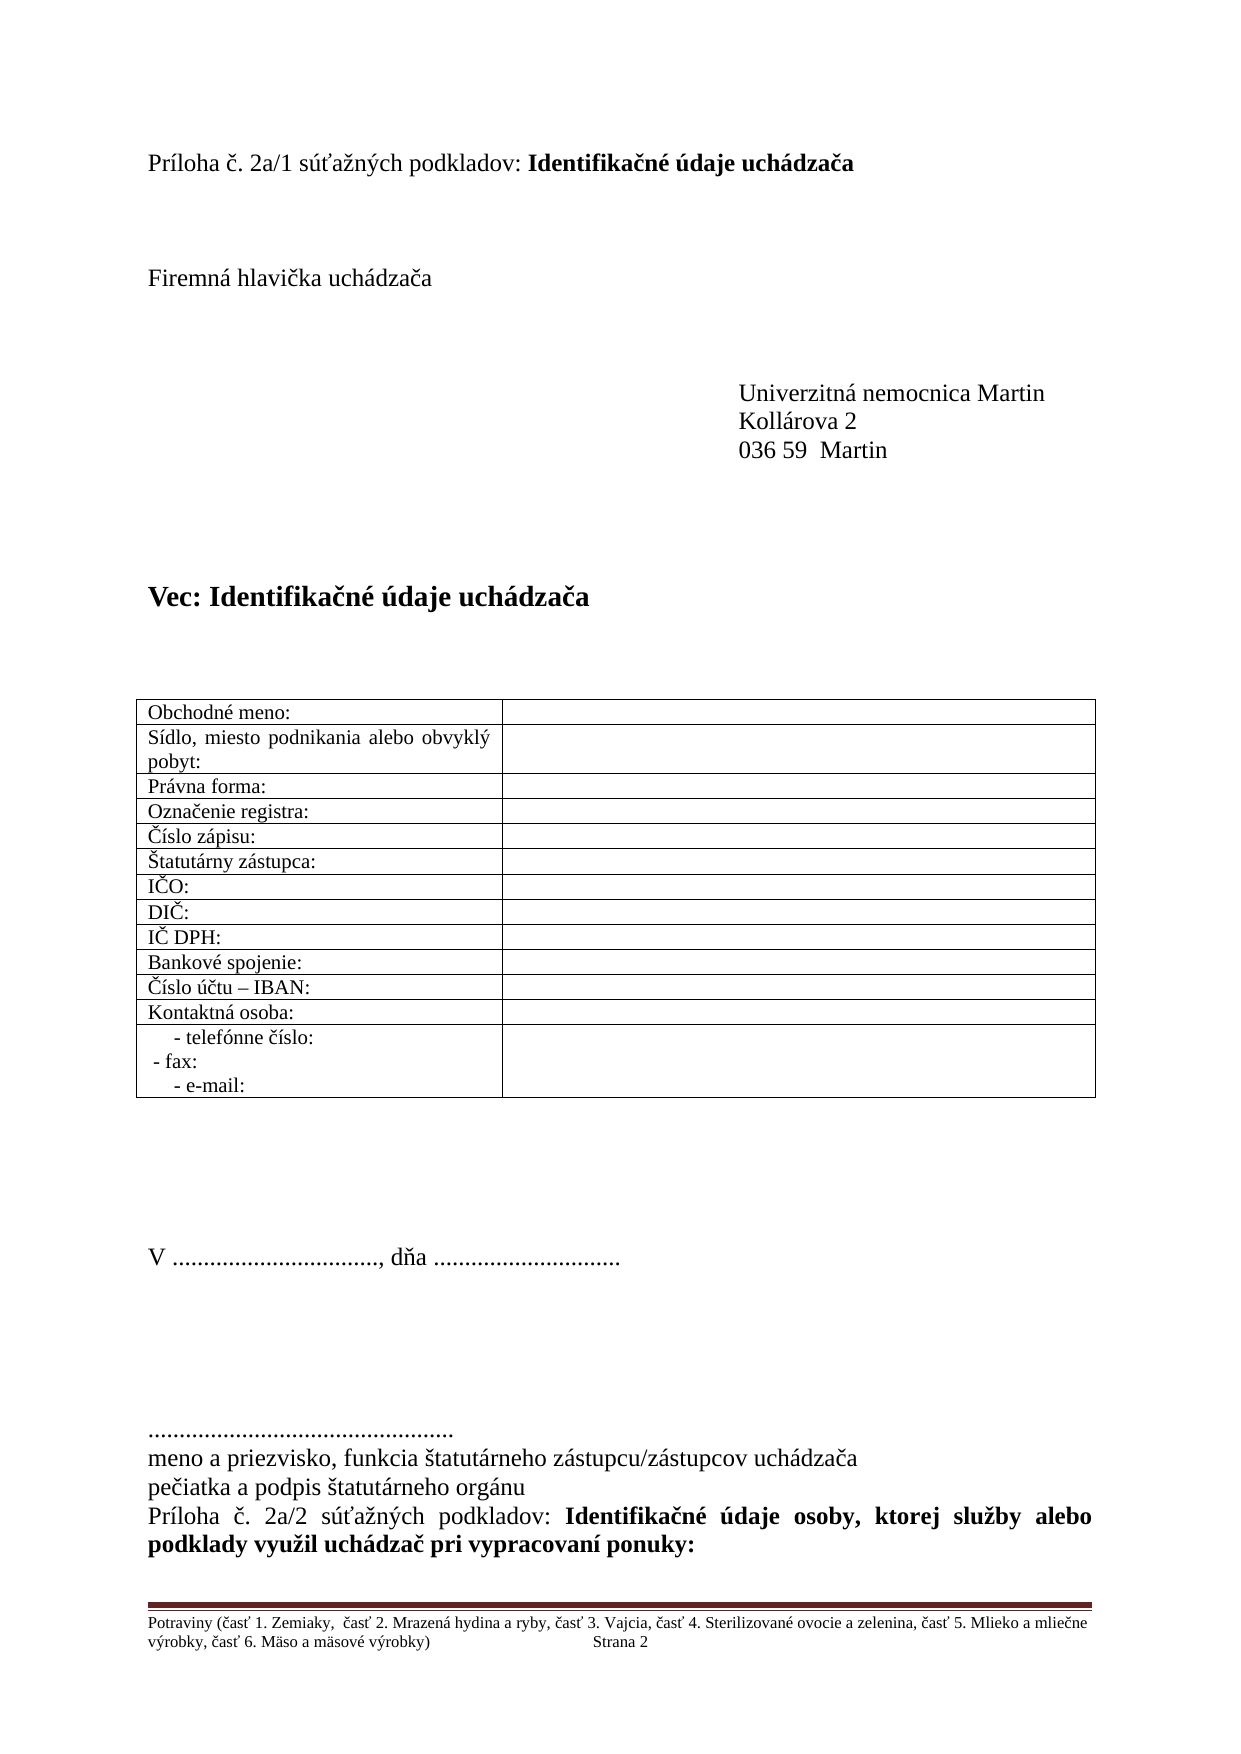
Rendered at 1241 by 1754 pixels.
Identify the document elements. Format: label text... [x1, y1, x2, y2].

text Univerzitná nemocnica Martin [738, 378, 1092, 406]
text Príloha č. 2a/1 súťažných podkladov: Identifikačné údaje uchádzača [148, 148, 1092, 176]
table_cell [503, 1025, 1095, 1097]
table_cell [503, 925, 1095, 949]
table_cell Bankové spojenie: [137, 950, 502, 974]
text pečiatka a podpis štatutárneho orgánu [148, 1472, 1092, 1501]
text 036 59 Martin [738, 435, 1092, 464]
table_cell [503, 799, 1095, 823]
table_cell IČO: [137, 875, 502, 898]
subtitle Vec: Identifikačné údaje uchádzača [148, 579, 1092, 612]
table_header Obchodné meno: [137, 700, 502, 724]
text V ................................., dňa .............................. [148, 1242, 1092, 1271]
table_cell Právna forma: [137, 774, 502, 798]
table_cell [503, 875, 1095, 898]
table_cell Sídlo, miesto podnikania alebo obvyklý pobyt: [137, 725, 502, 773]
text meno a priezvisko, funkcia štatutárneho zástupcu/zástupcov uchádzača [148, 1443, 1092, 1472]
table_cell - telefónne číslo: - fax: - e-mail: [137, 1025, 502, 1097]
table_cell [503, 900, 1095, 924]
table_cell [503, 725, 1095, 773]
text Príloha č. 2a/2 súťažných podkladov: Identifikačné údaje osoby, ktorej služby alebo podklady využil uchádzač pri vypracovaní ponuky: [148, 1501, 1092, 1558]
table_cell [503, 774, 1095, 798]
table_cell [503, 849, 1095, 873]
table_cell Kontaktná osoba: [137, 1000, 502, 1024]
table_cell DIČ: [137, 900, 502, 924]
table_cell [503, 975, 1095, 999]
table_cell IČ DPH: [137, 925, 502, 949]
table_cell [503, 950, 1095, 974]
text ................................................. [148, 1414, 1092, 1443]
table_header [503, 700, 1095, 724]
table_cell [503, 824, 1095, 848]
table_cell [503, 1000, 1095, 1024]
table_cell Štatutárny zástupca: [137, 849, 502, 873]
table_cell Číslo účtu – IBAN: [137, 975, 502, 999]
table_cell Číslo zápisu: [137, 824, 502, 848]
subtitle Firemná hlavička uchádzača [148, 263, 1092, 291]
text Kollárova 2 [738, 406, 1092, 435]
table_cell Označenie registra: [137, 799, 502, 823]
